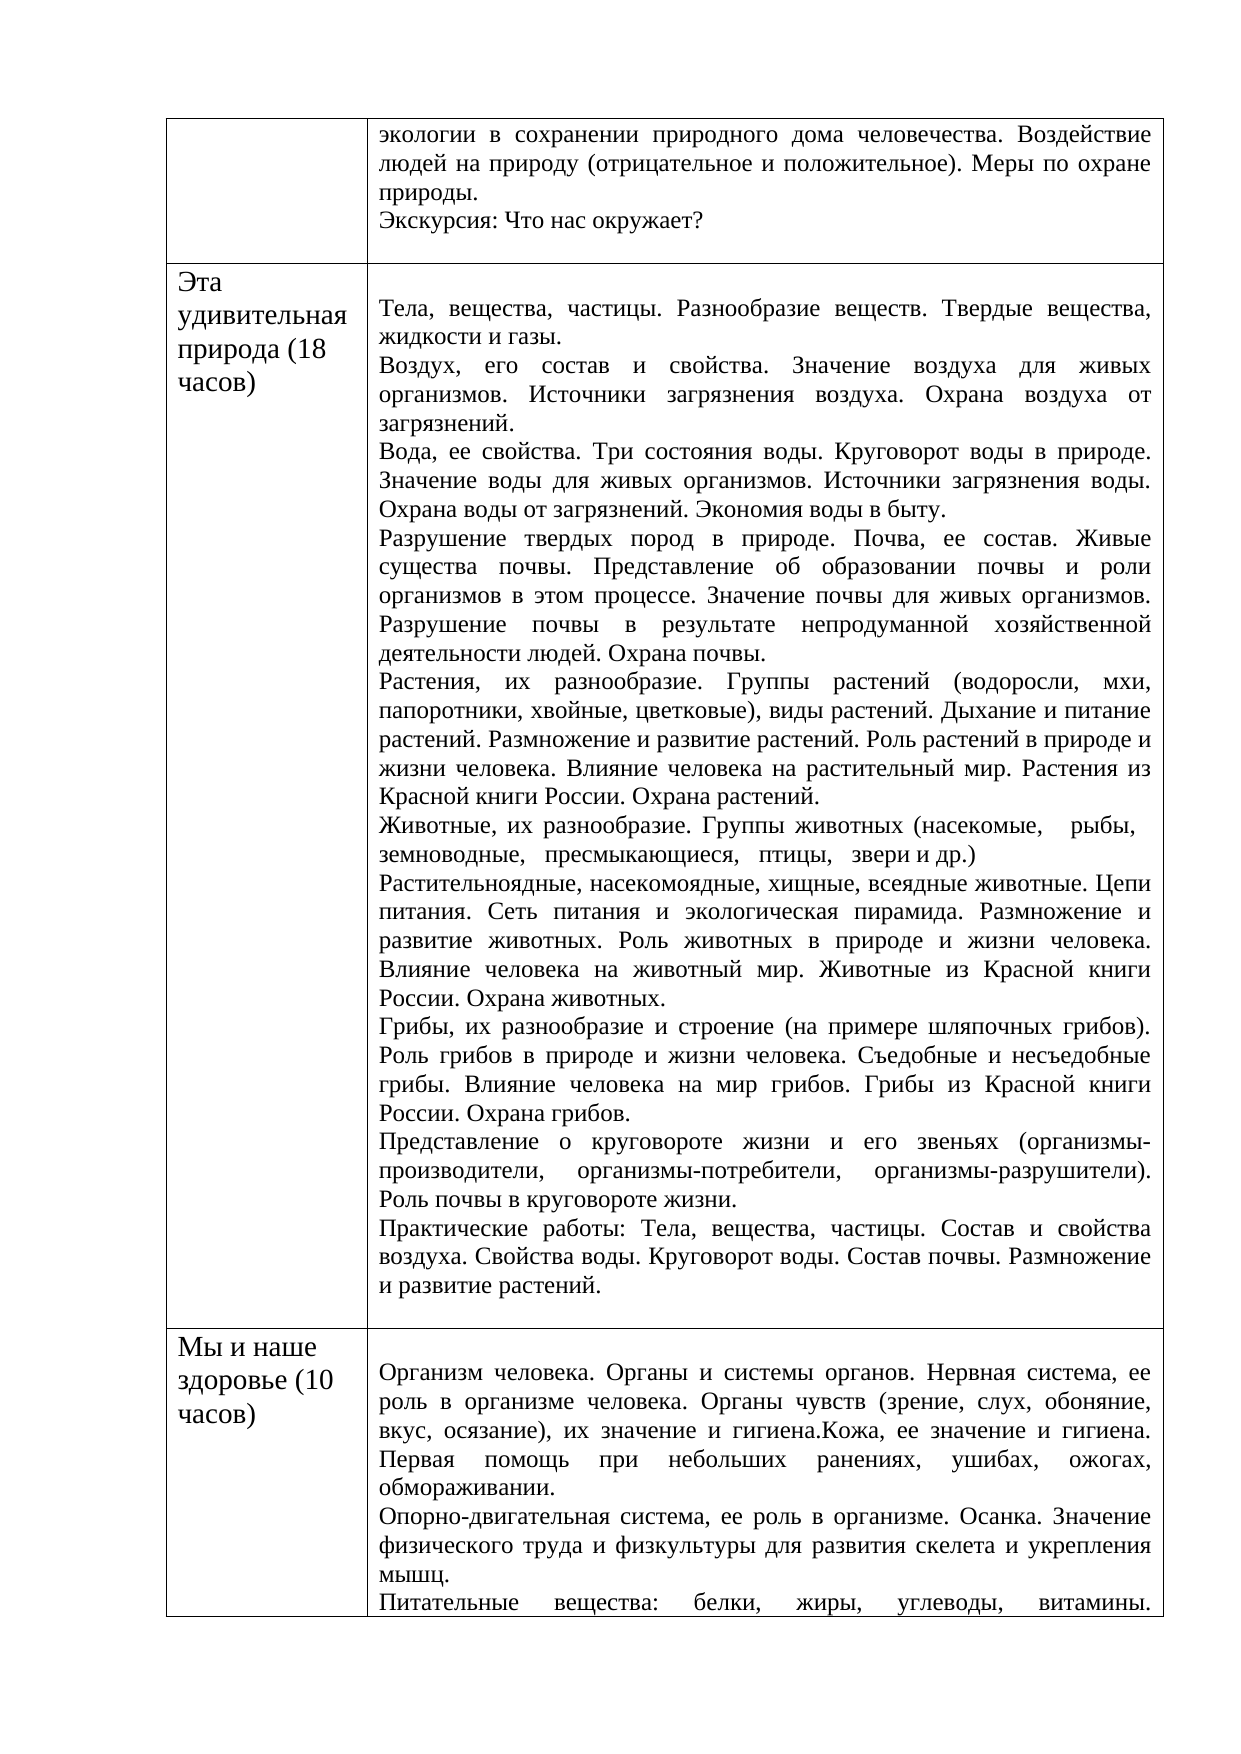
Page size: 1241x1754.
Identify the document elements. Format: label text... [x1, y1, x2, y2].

table_cell Тела, вещества, частицы. Разнообразие веществ. Твердые вещества, жидкости и газы. Воздух, его состав и свойства. Значение воздуха для живых организмов. Источники загрязнения воздуха. Охрана воздуха от загрязнений. Вода, ее свойства. Три состояния воды. Круговорот воды в природе. Значение воды для живых организмов. Источники загрязнения воды. Охрана воды от загрязнений. Экономия воды в быту. Разрушение твердых пород в природе. Почва, ее состав. Живые существа почвы. Представление об образовании почвы и роли организмов в этом процессе. Значение почвы для живых организмов. Разрушение почвы в результате непродуманной хозяйственной деятельности людей. Охрана почвы. Растения, их разнообразие. Группы растений (водоросли, мхи, папоротники, хвойные, цветковые), виды растений. Дыхание и питание растений. Размножение и развитие растений. Роль растений в природе и жизни человека. Влияние человека на растительный мир. Растения из Красной книги России. Охрана растений. Животные, их разнообразие. Группы животных (насекомые, рыбы, земноводные, пресмыкающиеся, птицы, звери и др.) Растительноядные, насекомоядные, хищные, всеядные животные. Цепи питания. Сеть питания и экологическая пирамида. Размножение и развитие животных. Роль животных в природе и жизни человека. Влияние человека на животный мир. Животные из Красной книги России. Охрана животных. Грибы, их разнообразие и строение (на примере шляпочных грибов). Роль грибов в природе и жизни человека. Съедобные и несъедобные грибы. Влияние человека на мир грибов. Грибы из Красной книги России. Охрана грибов. Представление о круговороте жизни и его звеньях (организмы-производители, организмы-потребители, организмы-разрушители). Роль почвы в круговороте жизни. Практические работы: Тела, вещества, частицы. Состав и свойства воздуха. Свойства воды. Круговорот воды. Состав почвы. Размножение и развитие растений. [368, 264, 1163, 1328]
table_cell Эта удивительная природа (18 часов) [167, 264, 367, 1328]
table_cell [368, 119, 1163, 263]
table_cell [167, 1329, 367, 1616]
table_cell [167, 119, 367, 263]
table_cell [368, 1329, 1163, 1616]
